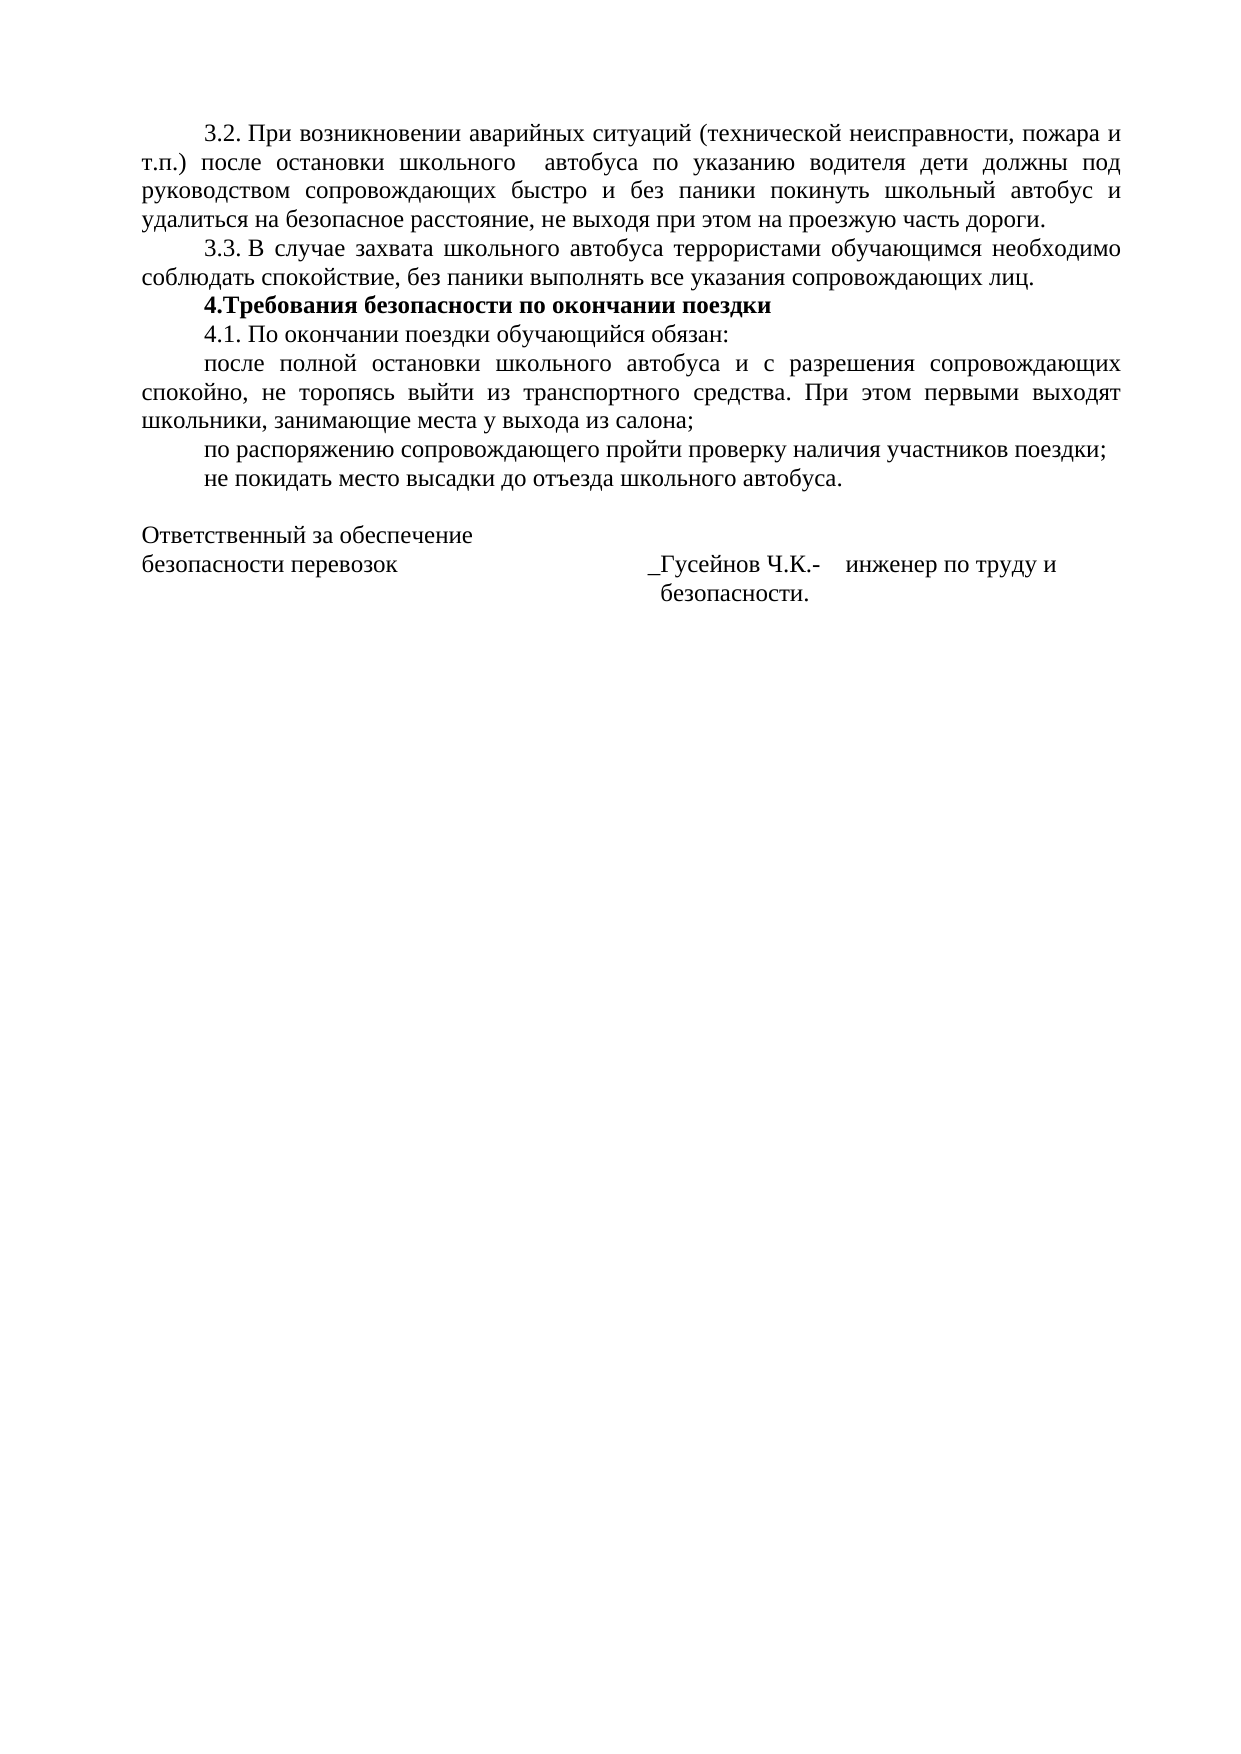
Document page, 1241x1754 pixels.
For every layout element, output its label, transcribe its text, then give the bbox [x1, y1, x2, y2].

text 3.3. В случае захвата школьного автобуса террористами обучающимся необходимо соблюдать спокойствие, без паники выполнять все указания сопровождающих лиц. [141, 233, 1122, 291]
text по распоряжению сопровождающего пройти проверку наличия участников поездки; [141, 434, 1122, 463]
text 4.Требования безопасности по окончании поездки [141, 291, 1122, 319]
text Ответственный за обеспечение безопасности перевозок _Гусейнов Ч.К.- инженер по труду и [141, 492, 1122, 578]
text 3.2. При возникновении аварийных ситуаций (технической неисправности, пожара и т.п.) после остановки школьного автобуса по указанию водителя дети должны под руководством сопровождающих быстро и без паники покинуть школьный автобус и удалиться на безопасное расстояние, не выходя при этом на проезжую часть дороги. [141, 118, 1122, 233]
text после полной остановки школьного автобуса и с разрешения сопровождающих спокойно, не торопясь выйти из транспортного средства. При этом первыми выходят школьники, занимающие места у выхода из салона; [141, 348, 1122, 434]
text не покидать место высадки до отъезда школьного автобуса. [141, 463, 1122, 492]
text 4.1. По окончании поездки обучающийся обязан: [141, 319, 1122, 348]
text безопасности. [141, 578, 1122, 607]
